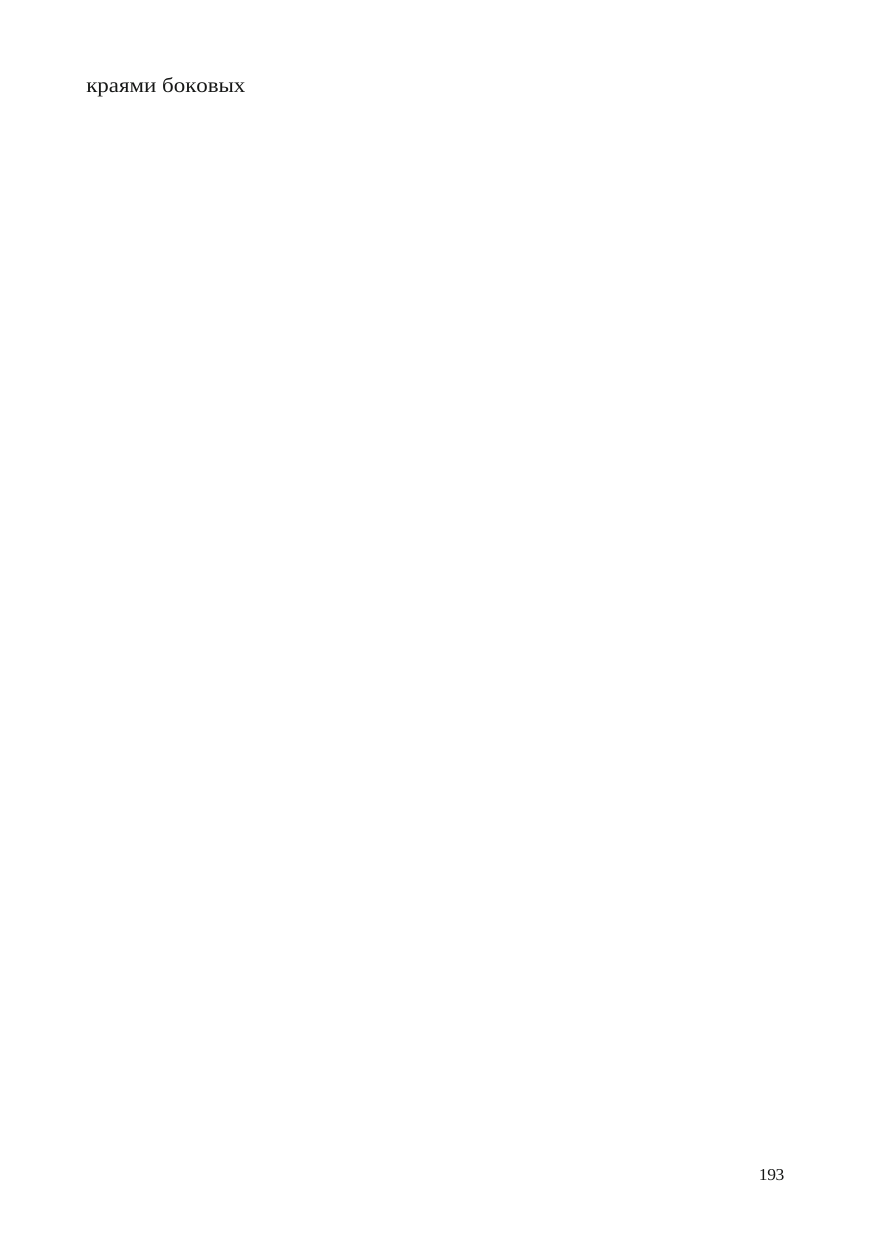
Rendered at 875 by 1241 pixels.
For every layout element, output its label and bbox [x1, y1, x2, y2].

list [86, 73, 792, 97]
